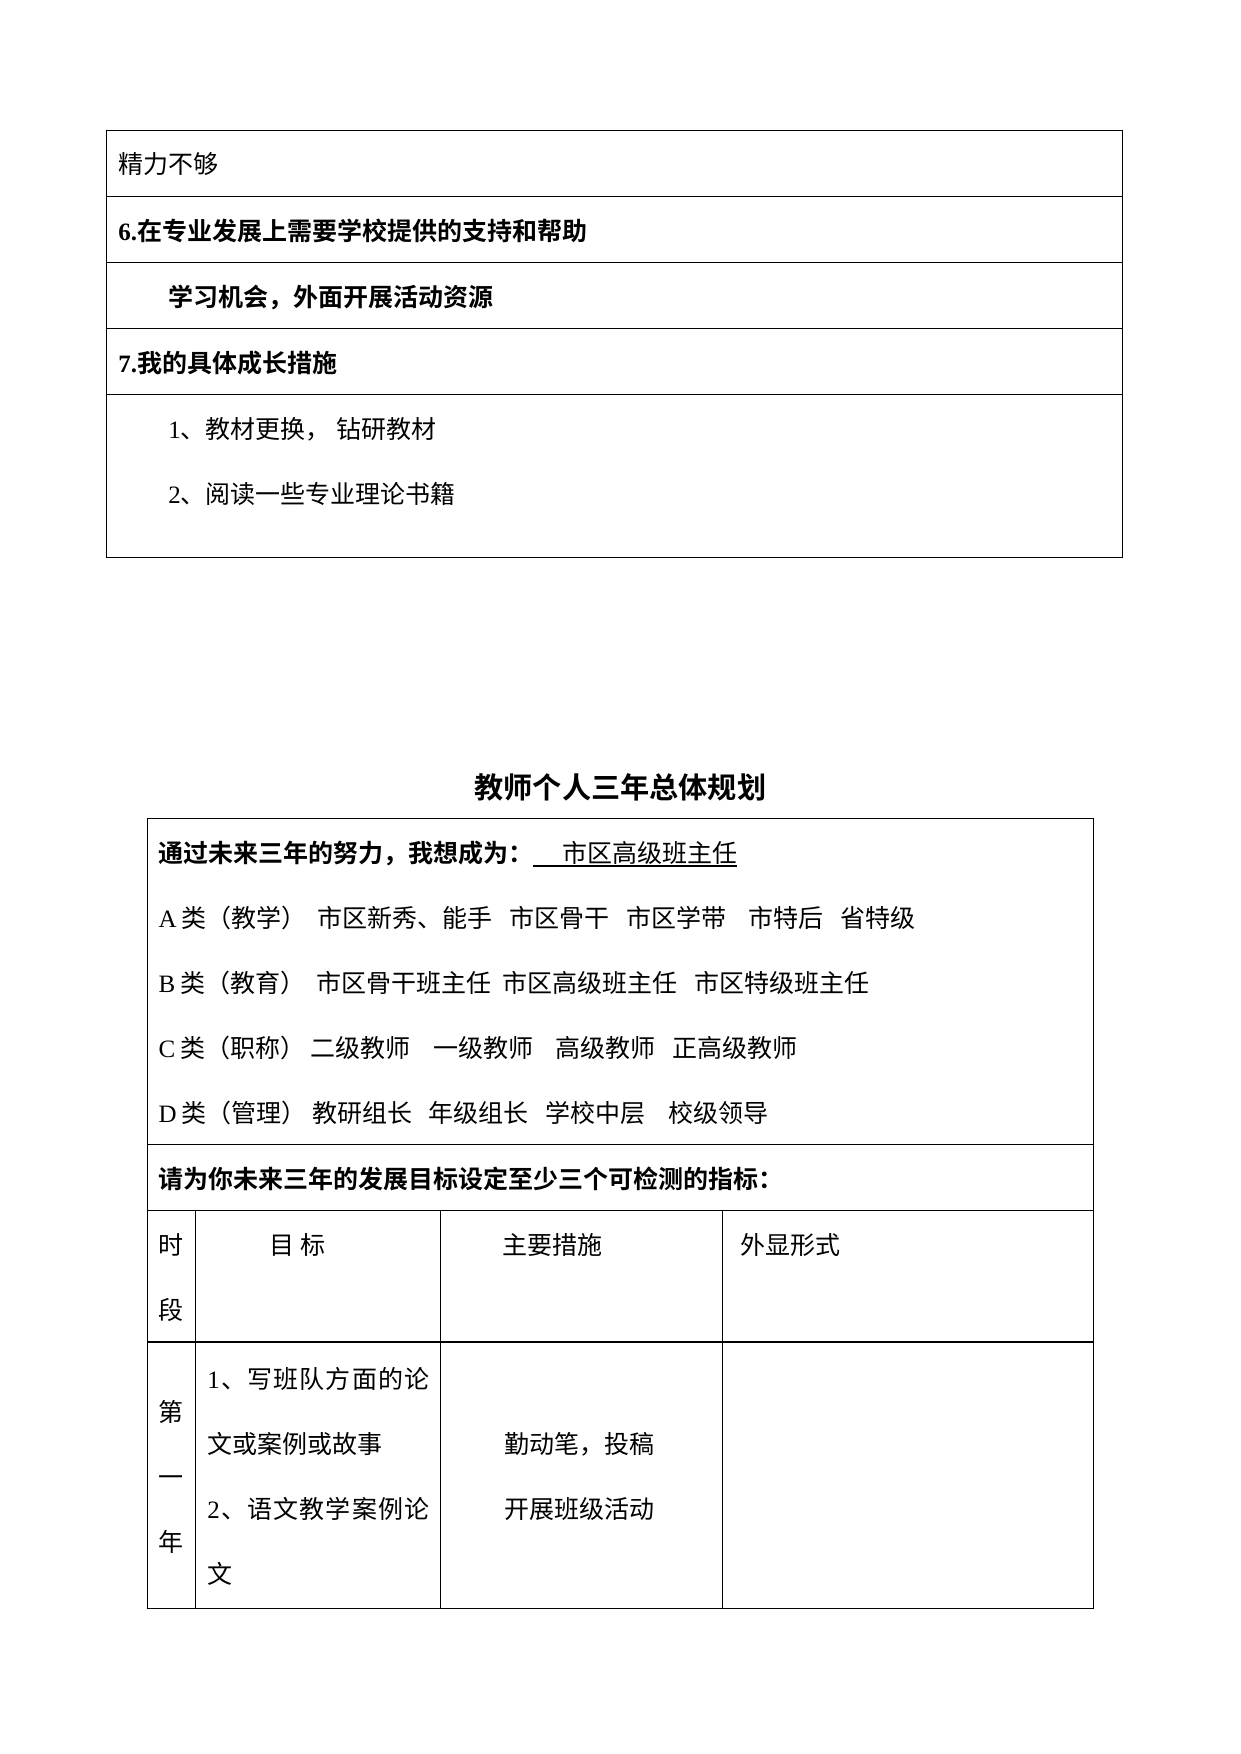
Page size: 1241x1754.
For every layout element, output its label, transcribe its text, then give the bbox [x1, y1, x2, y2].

table_cell 学习机会，外面开展活动资源 [107, 263, 1122, 328]
table_cell 目 标 [196, 1211, 440, 1341]
table_cell 1、教材更换， 钻研教材 2、阅读一些专业理论书籍 [107, 395, 1122, 557]
table_cell 7.我的具体成长措施 [107, 329, 1122, 394]
table_cell [723, 1343, 1093, 1608]
table_cell 1、写班队方面的论文或案例或故事 2、语文教学案例论文 [196, 1343, 440, 1608]
table_cell 勤动笔，投稿 开展班级活动 [441, 1343, 722, 1608]
table_cell 6.在专业发展上需要学校提供的支持和帮助 [107, 197, 1122, 262]
table_header 通过未来三年的努力，我想成为： 市区高级班主任 A类（教学） 市区新秀、能手 市区骨干 市区学带 市特后 省特级 B类（教育） 市区骨干班主任 市区高级班主任 市区特级班主任 C类（职称） 二级教师 一级教师 高级教师 正高级教师 D类（管理） 教研组长 年级组长 学校中层 校级领导 [148, 819, 1093, 1144]
text 教师个人三年总体规划 [118, 753, 1122, 818]
table_cell 时段 [148, 1211, 195, 1341]
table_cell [107, 131, 1122, 196]
table_cell 请为你未来三年的发展目标设定至少三个可检测的指标： [148, 1145, 1093, 1210]
table_cell 第 一 年 [148, 1343, 195, 1608]
table_cell 外显形式 [723, 1211, 1093, 1341]
table_cell 主要措施 [441, 1211, 722, 1341]
